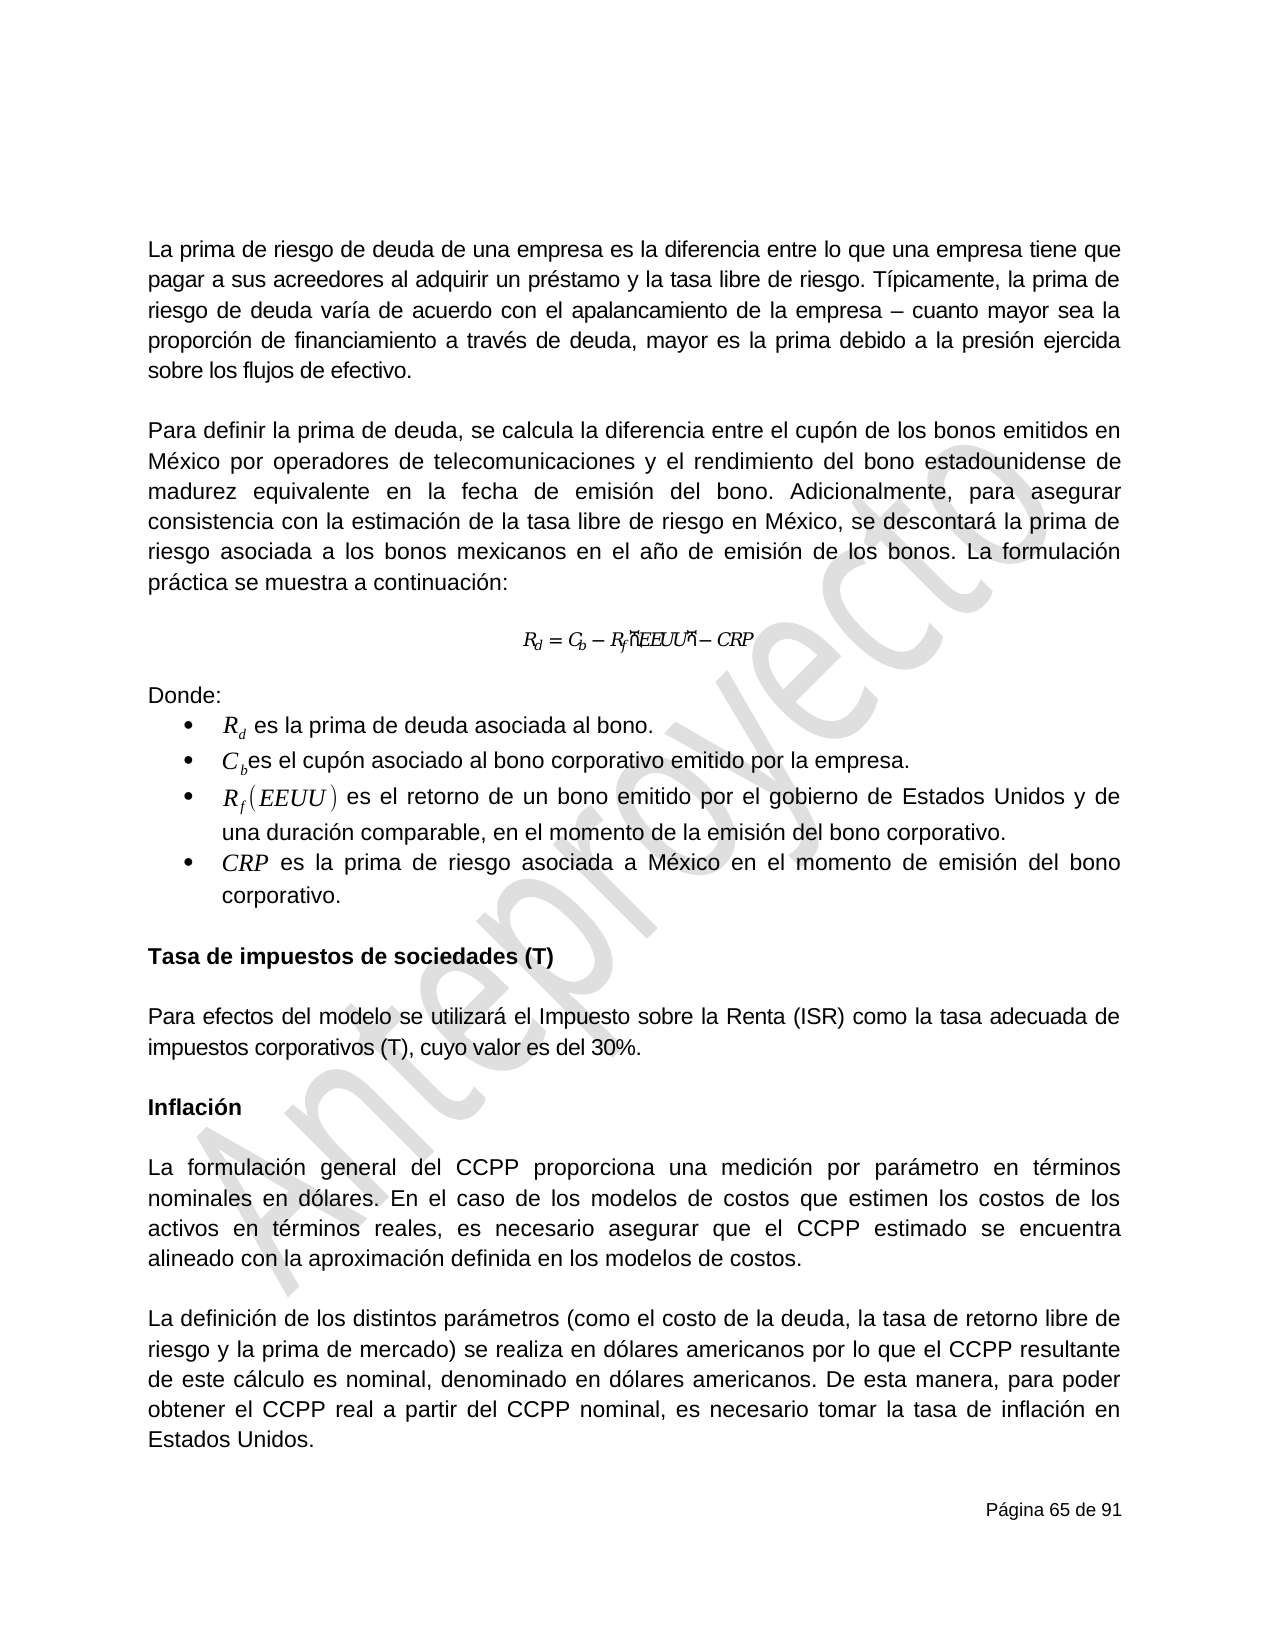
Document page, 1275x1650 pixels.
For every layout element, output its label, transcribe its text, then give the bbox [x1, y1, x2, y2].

list es el cupón asociado al bono corporativo emitido por la empresa. [184, 747, 1122, 779]
text Para definir la prima de deuda, se calcula la diferencia entre el cupón de los bonos emitidos en México por operadores de telecomunicaciones y el rendimiento del bono estadounidense de madurez equivalente en la fecha de emisión del bono. Adicionalmente, para asegurar consistencia con la estimación de la tasa libre de riesgo en México, se descontará la prima de riesgo asociada a los bonos mexicanos en el año de emisión de los bonos. La formulación práctica se muestra a continuación: [148, 417, 1122, 595]
text Donde: [148, 682, 1122, 708]
text Tasa de impuestos de sociedades (T) [148, 943, 1122, 969]
list es el retorno de un bono emitido por el gobierno de Estados Unidos y de una duración comparable, en el momento de la emisión del bono corporativo. [184, 783, 1122, 845]
text La prima de riesgo de deuda de una empresa es la diferencia entre lo que una empresa tiene que pagar a sus acreedores al adquirir un préstamo y la tasa libre de riesgo. Típicamente, la prima de riesgo de deuda varía de acuerdo con el apalancamiento de la empresa – cuanto mayor sea la proporción de financiamiento a través de deuda, mayor es la prima debido a la presión ejercida sobre los flujos de efectivo. [148, 236, 1122, 383]
text Inflación [148, 1094, 1122, 1120]
list es la prima de riesgo asociada a México en el momento de emisión del bono corporativo. [184, 849, 1122, 909]
text La formulación general del CCPP proporciona una medición por parámetro en términos nominales en dólares. En el caso de los modelos de costos que estimen los costos de los activos en términos reales, es necesario asegurar que el CCPP estimado se encuentra alineado con la aproximación definida en los modelos de costos. [148, 1154, 1122, 1271]
list es la prima de deuda asociada al bono. [184, 712, 1122, 743]
text La definición de los distintos parámetros (como el costo de la deuda, la tasa de retorno libre de riesgo y la prima de mercado) se realiza en dólares americanos por lo que el CCPP resultante de este cálculo es nominal, denominado en dólares americanos. De esta manera, para poder obtener el CCPP real a partir del CCPP nominal, es necesario tomar la tasa de inflación en Estados Unidos. [148, 1305, 1122, 1453]
text Para efectos del modelo se utilizará el Impuesto sobre la Renta (ISR) como la tasa adecuada de impuestos corporativos (T), cuyo valor es del 30%. [148, 1003, 1122, 1060]
